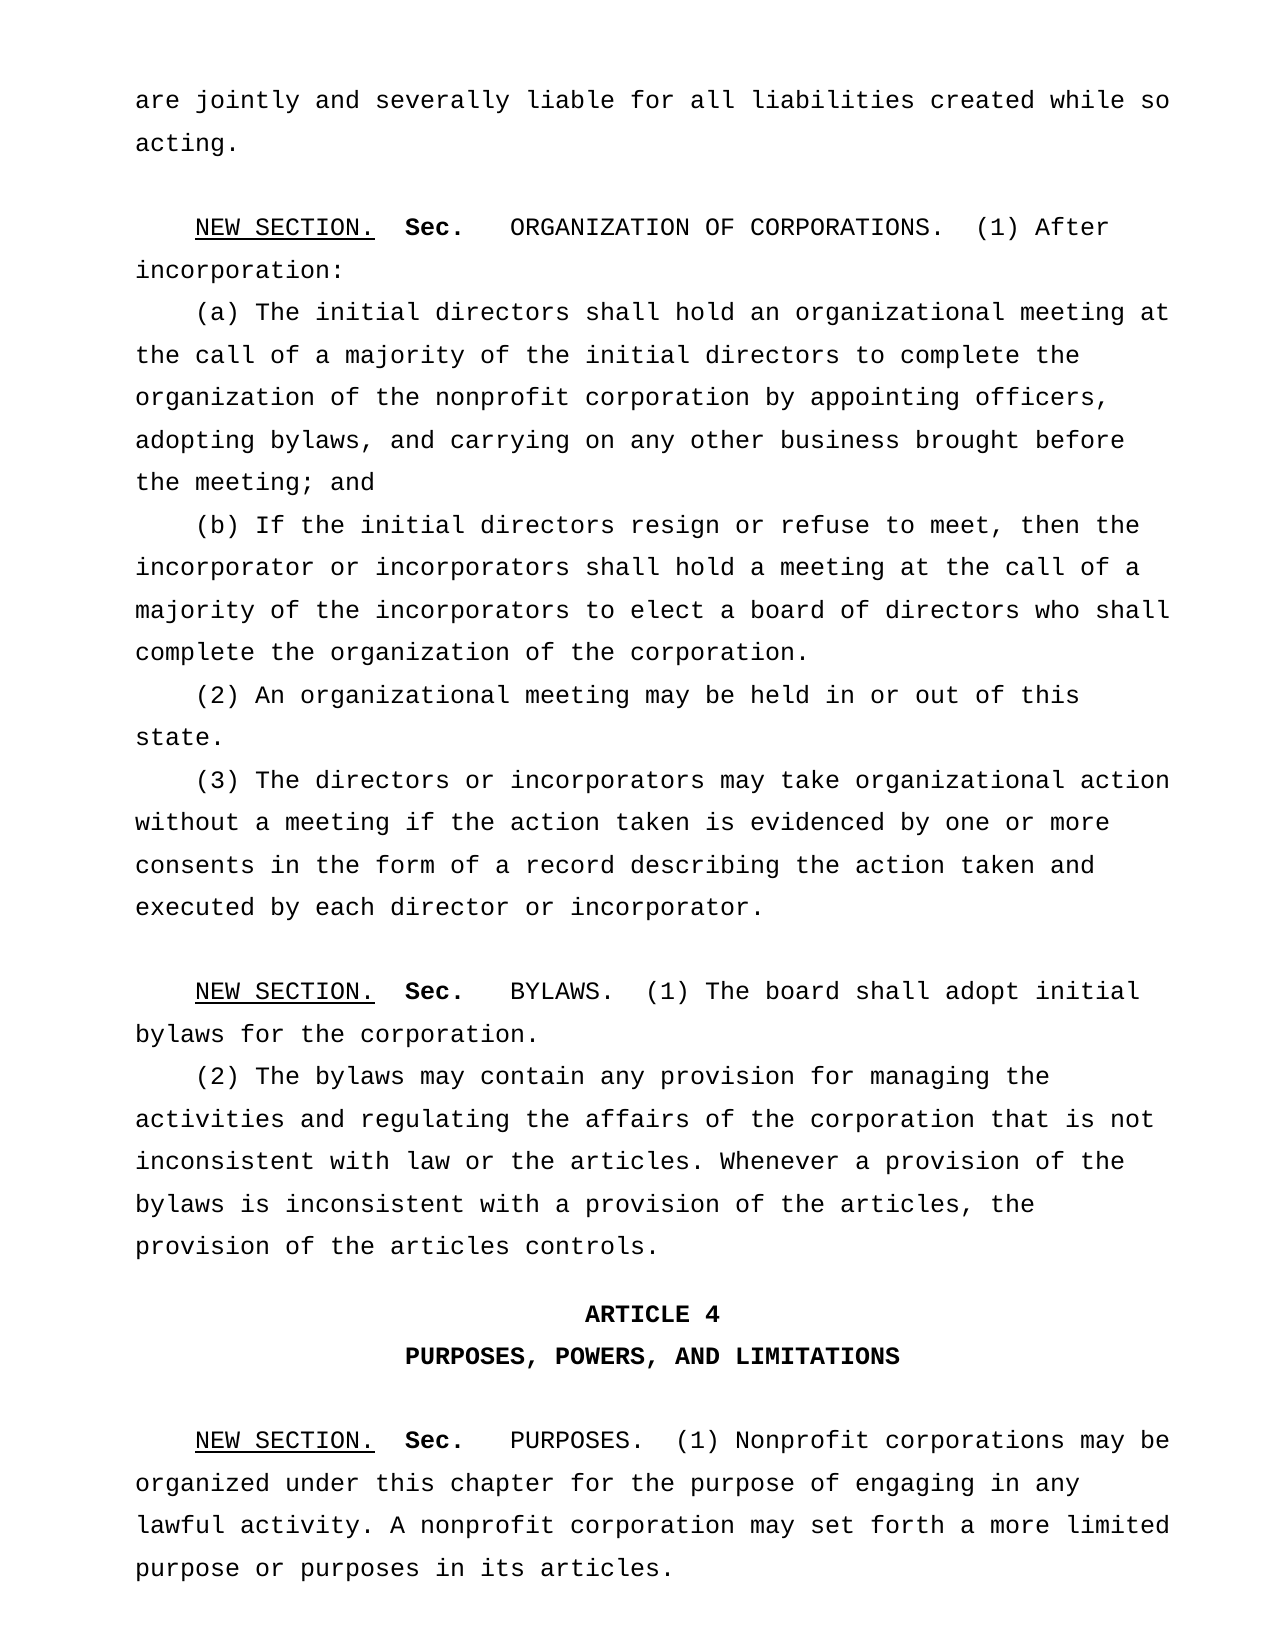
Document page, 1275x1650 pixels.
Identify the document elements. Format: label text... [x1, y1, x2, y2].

text (b) If the initial directors resign or refuse to meet, then the incorporator or incorporators shall hold a meeting at the call of a majority of the incorporators to elect a board of directors who shall complete the organization of the corporation. [135, 499, 1170, 669]
text PURPOSES, POWERS, AND LIMITATIONS [135, 1331, 1170, 1373]
text ARTICLE 4 [135, 1288, 1170, 1331]
text (2) The bylaws may contain any provision for managing the activities and regulating the affairs of the corporation that is not inconsistent with law or the articles. Whenever a provision of the bylaws is inconsistent with a provision of the articles, the provision of the articles controls. [135, 1051, 1170, 1263]
text (3) The directors or incorporators may take organizational action without a meeting if the action taken is evidenced by one or more consents in the form of a record describing the action taken and executed by each director or incorporator. [135, 754, 1170, 924]
text NEW SECTION. Sec. ORGANIZATION OF CORPORATIONS. (1) After incorporation: [135, 202, 1170, 287]
text NEW SECTION. Sec. PURPOSES. (1) Nonprofit corporations may be organized under this chapter for the purpose of engaging in any lawful activity. A nonprofit corporation may set forth a more limited purpose or purposes in its articles. [135, 1415, 1170, 1585]
text (2) An organizational meeting may be held in or out of this state. [135, 669, 1170, 754]
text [135, 75, 1170, 160]
text (a) The initial directors shall hold an organizational meeting at the call of a majority of the initial directors to complete the organization of the nonprofit corporation by appointing officers, adopting bylaws, and carrying on any other business brought before the meeting; and [135, 287, 1170, 499]
text NEW SECTION. Sec. BYLAWS. (1) The board shall adopt initial bylaws for the corporation. [135, 966, 1170, 1051]
